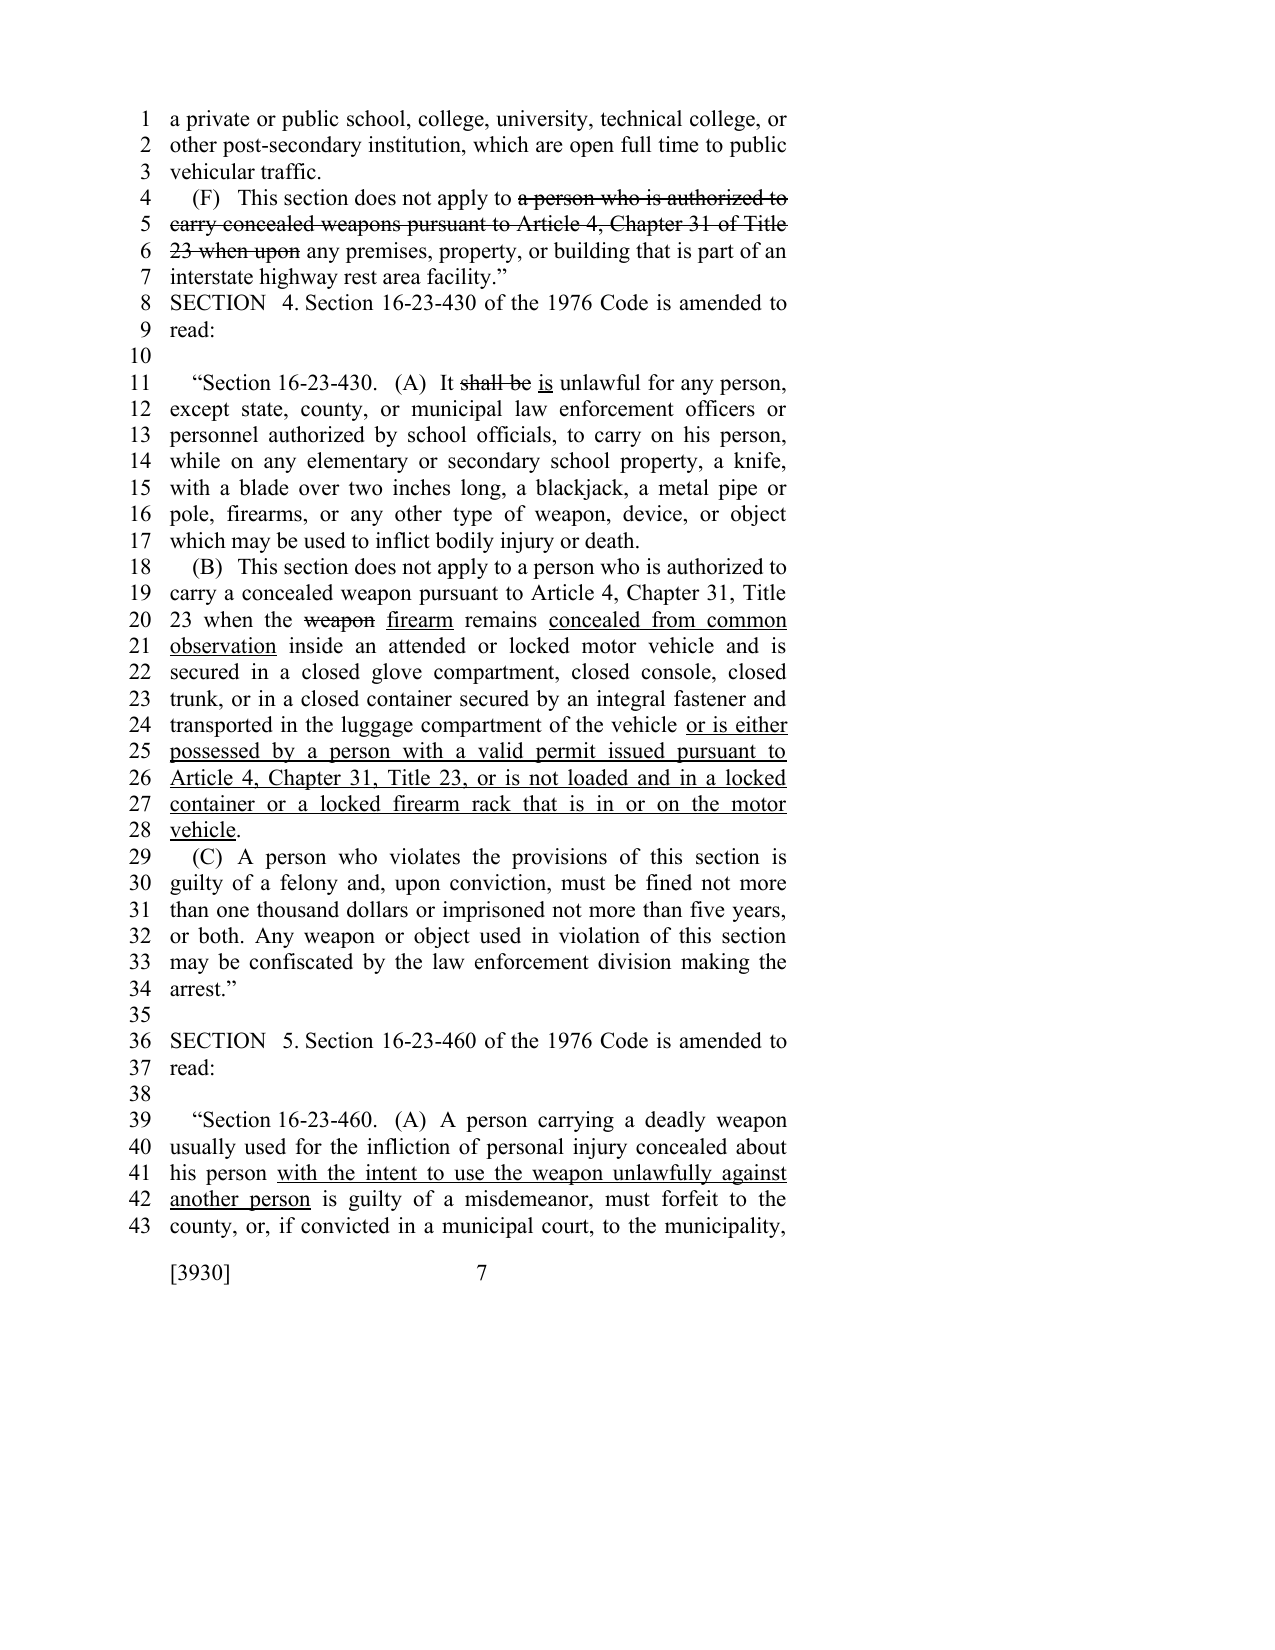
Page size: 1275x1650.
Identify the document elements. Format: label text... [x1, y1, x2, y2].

text (B) This section does not apply to a person who is authorized to carry a concealed weapon pursuant to Article 4, Chapter 31, Title 23 when the weapon firearm remains concealed from common observation inside an attended or locked motor vehicle and is secured in a closed glove compartment, closed console, closed trunk, or in a closed container secured by an integral fastener and transported in the luggage compartment of the vehicle or is either possessed by a person with a valid permit issued pursuant to Article 4, Chapter 31, Title 23, or is not loaded and in a locked container or a locked firearm rack that is in or on the motor vehicle. [169, 553, 787, 760]
text (C) A person who violates the provisions of this section is guilty of a felony and, upon conviction, must be fined not more than one thousand dollars or imprisoned not more than five years, or both. Any weapon or object used in violation of this section may be confiscated by the law enforcement division making the arrest.” [169, 843, 787, 1001]
text (F) This section does not apply to a person who is authorized to carry concealed weapons pursuant to Article 4, Chapter 31 of Title 23 when upon any premises, property, or building that is part of an interstate highway rest area facility.” [169, 226, 787, 289]
text SECTION 4. Section 16-23-430 of the 1976 Code is amended to read: [169, 289, 787, 342]
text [169, 1106, 787, 1238]
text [169, 105, 787, 184]
text SECTION 5. Section 16-23-460 of the 1976 Code is amended to read: [169, 1027, 787, 1080]
text “Section 16-23-430. (A) It shall be is unlawful for any person, except state, county, or municipal law enforcement officers or personnel authorized by school officials, to carry on his person, while on any elementary or secondary school property, a knife, with a blade over two inches long, a blackjack, a metal pipe or pole, firearms, or any other type of weapon, device, or object which may be used to inflict bodily injury or death. [169, 368, 787, 553]
text (F) This section does not apply to a person who is authorized to carry concealed weapons pursuant to Article 4, Chapter 31 of Title 23 when upon any premises, property, or building that is part of an interstate highway rest area facility.” [169, 184, 787, 225]
